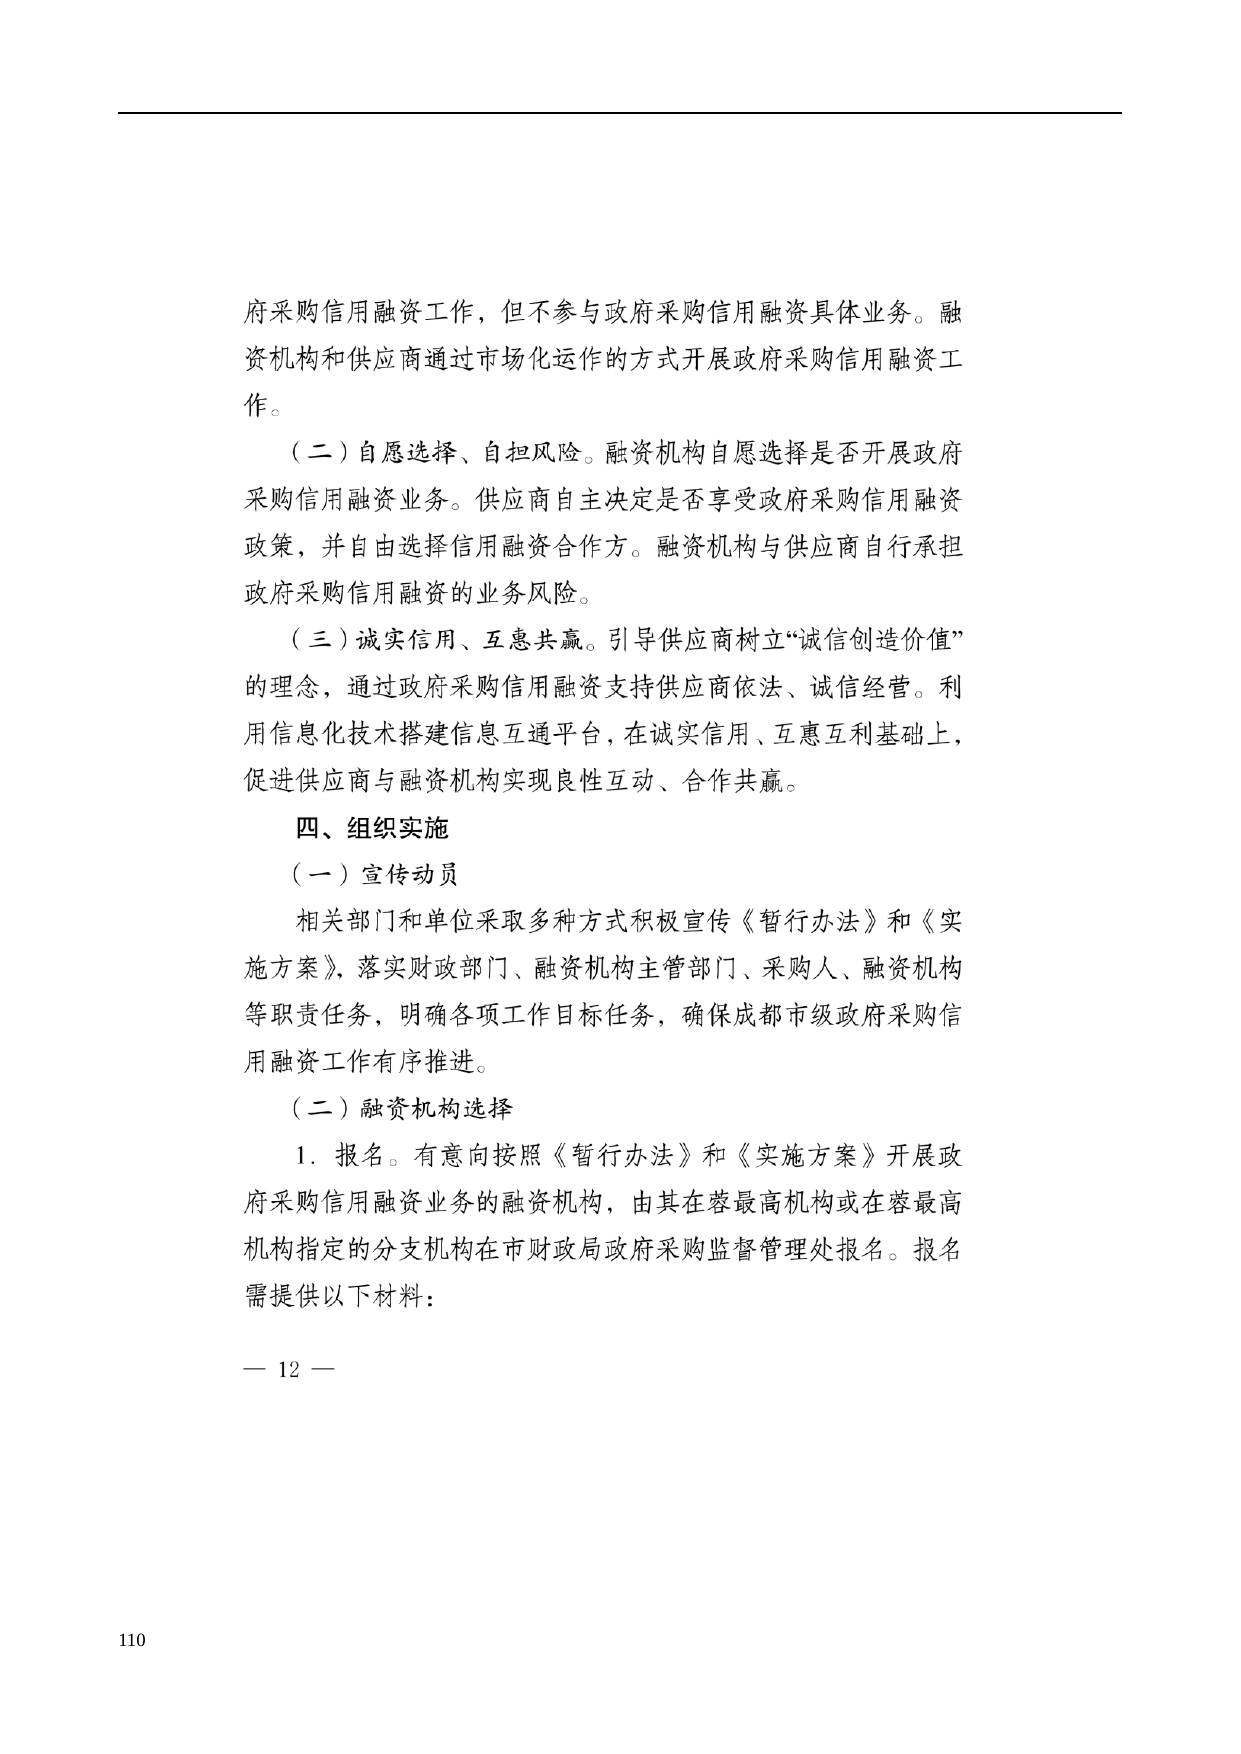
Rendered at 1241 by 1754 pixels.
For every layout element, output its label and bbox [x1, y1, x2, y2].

picture [118, 118, 1086, 1486]
